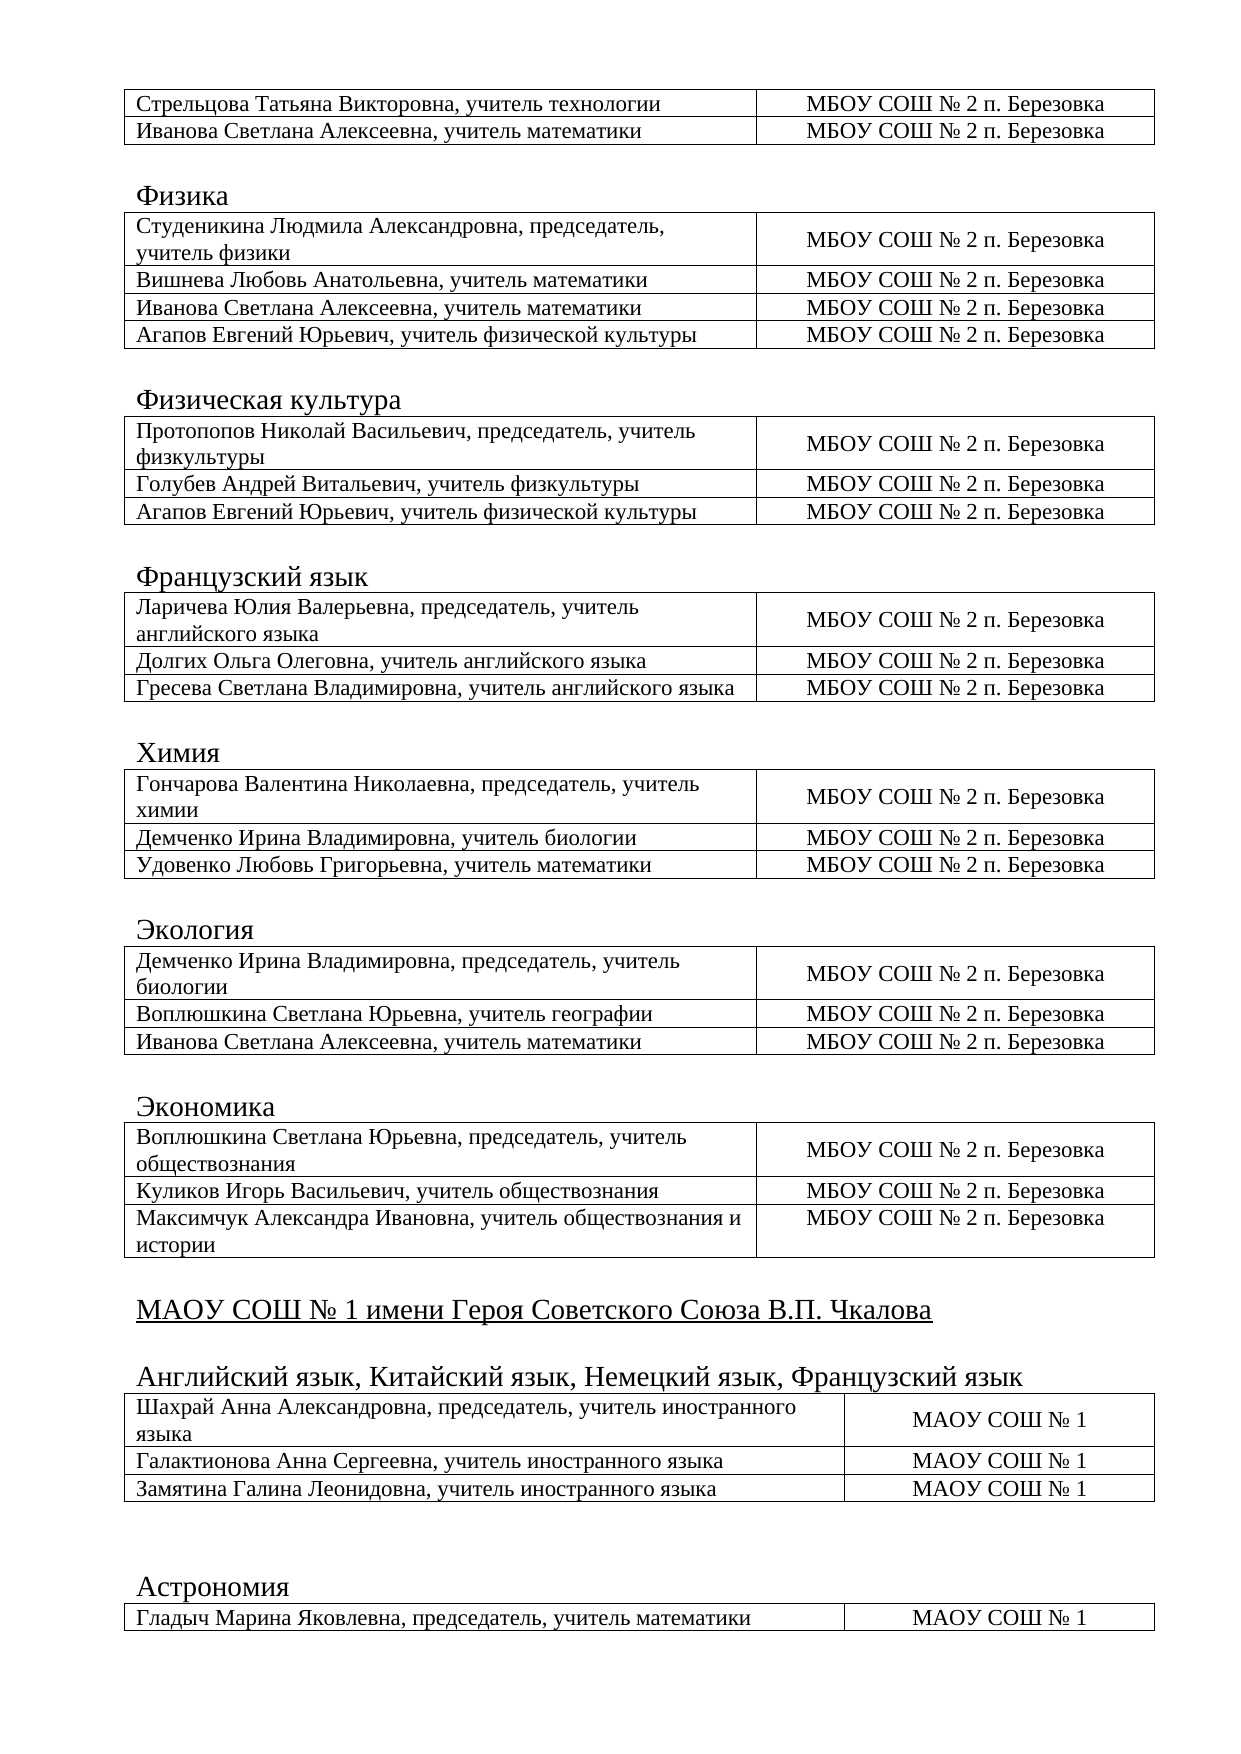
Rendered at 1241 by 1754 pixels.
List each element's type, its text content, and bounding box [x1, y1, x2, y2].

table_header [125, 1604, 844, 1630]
title МАОУ СОШ № 1 имени Героя Советского Союза В.П. Чкалова [136, 1292, 1152, 1325]
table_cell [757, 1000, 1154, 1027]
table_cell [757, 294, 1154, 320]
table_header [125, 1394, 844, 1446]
title Физика [136, 178, 1152, 212]
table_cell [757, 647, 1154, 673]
title Экология [136, 912, 1152, 946]
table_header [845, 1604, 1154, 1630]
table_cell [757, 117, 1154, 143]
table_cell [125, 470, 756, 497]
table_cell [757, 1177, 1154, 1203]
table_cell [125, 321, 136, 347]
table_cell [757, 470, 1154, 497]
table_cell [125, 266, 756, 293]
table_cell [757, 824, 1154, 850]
title Астрономия [136, 1569, 1152, 1603]
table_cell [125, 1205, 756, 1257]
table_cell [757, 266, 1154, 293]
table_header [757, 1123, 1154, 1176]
title Французский язык [136, 559, 1152, 592]
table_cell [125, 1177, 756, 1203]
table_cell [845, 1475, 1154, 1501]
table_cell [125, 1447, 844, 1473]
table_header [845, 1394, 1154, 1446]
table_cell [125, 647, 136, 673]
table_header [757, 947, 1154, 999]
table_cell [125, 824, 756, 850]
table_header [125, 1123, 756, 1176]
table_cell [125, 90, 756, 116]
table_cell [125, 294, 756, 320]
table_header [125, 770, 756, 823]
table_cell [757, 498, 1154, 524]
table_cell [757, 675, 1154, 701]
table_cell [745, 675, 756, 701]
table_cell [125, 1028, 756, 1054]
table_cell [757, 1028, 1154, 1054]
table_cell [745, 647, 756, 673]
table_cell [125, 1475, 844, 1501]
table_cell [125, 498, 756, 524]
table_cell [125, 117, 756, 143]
title Экономика [136, 1089, 1152, 1122]
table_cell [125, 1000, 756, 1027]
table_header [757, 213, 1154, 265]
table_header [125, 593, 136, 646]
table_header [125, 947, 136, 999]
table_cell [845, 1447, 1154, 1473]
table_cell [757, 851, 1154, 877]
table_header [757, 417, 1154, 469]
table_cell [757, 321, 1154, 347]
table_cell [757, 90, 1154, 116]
title Английский язык, Китайский язык, Немецкий язык, Французский язык [136, 1359, 1152, 1392]
title Физическая культура [136, 382, 1152, 416]
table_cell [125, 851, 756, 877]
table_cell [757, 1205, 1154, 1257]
title Химия [136, 735, 1152, 769]
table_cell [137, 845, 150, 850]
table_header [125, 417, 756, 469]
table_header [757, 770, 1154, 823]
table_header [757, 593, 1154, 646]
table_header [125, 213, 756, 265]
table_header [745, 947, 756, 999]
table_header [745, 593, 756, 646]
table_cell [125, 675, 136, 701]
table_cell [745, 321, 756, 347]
